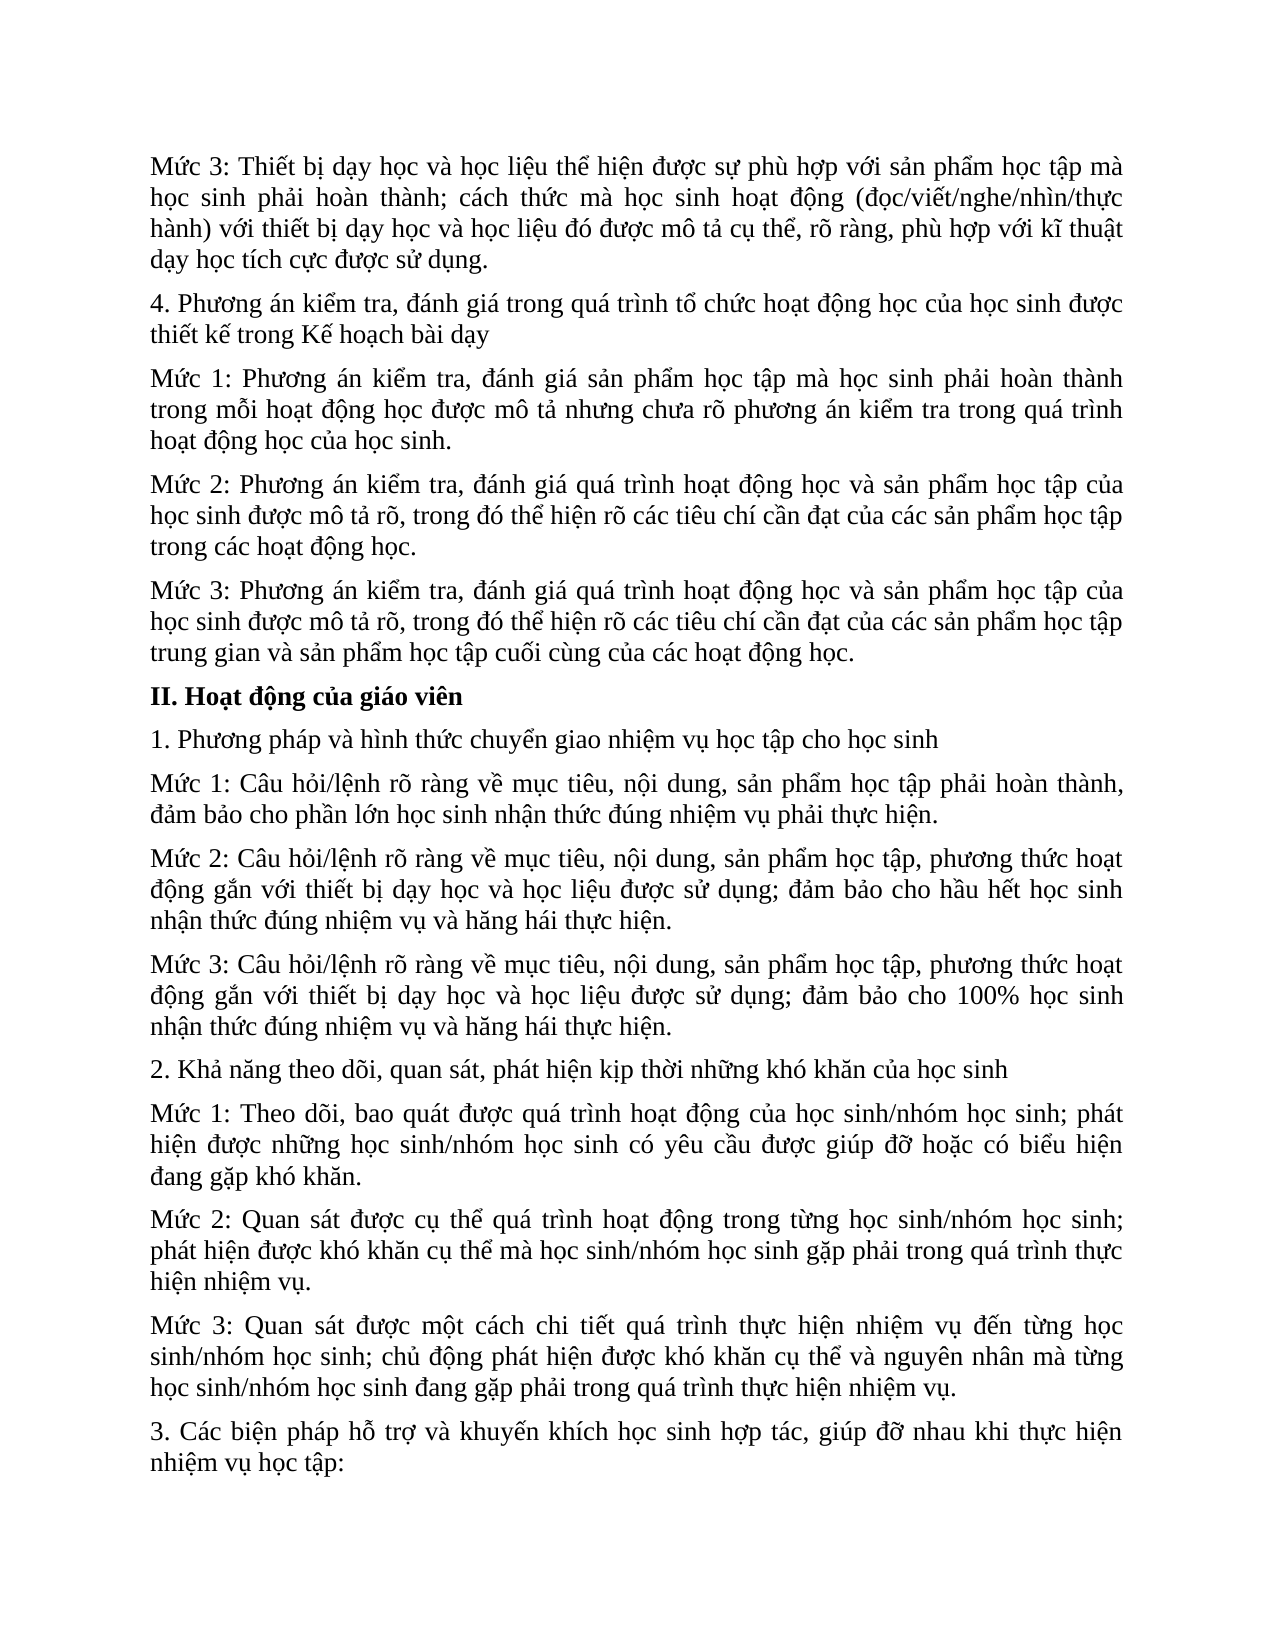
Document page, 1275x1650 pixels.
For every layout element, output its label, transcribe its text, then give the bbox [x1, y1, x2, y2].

text Mức 2: Câu hỏi/lệnh rõ ràng về mục tiêu, nội dung, sản phẩm học tập, phương thức hoạt động gắn với thiết bị dạy học và học liệu được sử dụng; đảm bảo cho hầu hết học sinh nhận thức đúng nhiệm vụ và hăng hái thực hiện. [150, 842, 1125, 935]
text Mức 1: Phương án kiểm tra, đánh giá sản phẩm học tập mà học sinh phải hoàn thành trong mỗi hoạt động học được mô tả nhưng chưa rõ phương án kiểm tra trong quá trình hoạt động học của học sinh. [150, 362, 1125, 455]
text 4. Phương án kiểm tra, đánh giá trong quá trình tổ chức hoạt động học của học sinh được thiết kế trong Kế hoạch bài dạy [150, 287, 1125, 349]
text 1. Phương pháp và hình thức chuyển giao nhiệm vụ học tập cho học sinh [150, 723, 1125, 754]
text Mức 3: Câu hỏi/lệnh rõ ràng về mục tiêu, nội dung, sản phẩm học tập, phương thức hoạt động gắn với thiết bị dạy học và học liệu được sử dụng; đảm bảo cho 100% học sinh nhận thức đúng nhiệm vụ và hăng hái thực hiện. [150, 948, 1125, 1041]
text II. Hoạt động của giáo viên [150, 680, 1125, 711]
text Mức 1: Câu hỏi/lệnh rõ ràng về mục tiêu, nội dung, sản phẩm học tập phải hoàn thành, đảm bảo cho phần lớn học sinh nhận thức đúng nhiệm vụ phải thực hiện. [150, 767, 1125, 829]
text Mức 3: Thiết bị dạy học và học liệu thể hiện được sự phù hợp với sản phẩm học tập mà học sinh phải hoàn thành; cách thức mà học sinh hoạt động (đọc/viết/nghe/nhìn/thực hành) với thiết bị dạy học và học liệu đó được mô tả cụ thể, rõ ràng, phù hợp với kĩ thuật dạy học tích cực được sử dụng. [150, 150, 1125, 274]
text 2. Khả năng theo dõi, quan sát, phát hiện kịp thời những khó khăn của học sinh [150, 1054, 1125, 1085]
text Mức 3: Quan sát được một cách chi tiết quá trình thực hiện nhiệm vụ đến từng học sinh/nhóm học sinh; chủ động phát hiện được khó khăn cụ thể và nguyên nhân mà từng học sinh/nhóm học sinh đang gặp phải trong quá trình thực hiện nhiệm vụ. [150, 1309, 1125, 1403]
text Mức 2: Phương án kiểm tra, đánh giá quá trình hoạt động học và sản phẩm học tập của học sinh được mô tả rõ, trong đó thể hiện rõ các tiêu chí cần đạt của các sản phẩm học tập trong các hoạt động học. [150, 468, 1125, 561]
text Mức 1: Theo dõi, bao quát được quá trình hoạt động của học sinh/nhóm học sinh; phát hiện được những học sinh/nhóm học sinh có yêu cầu được giúp đỡ hoặc có biểu hiện đang gặp khó khăn. [150, 1097, 1125, 1191]
text Mức 3: Phương án kiểm tra, đánh giá quá trình hoạt động học và sản phẩm học tập của học sinh được mô tả rõ, trong đó thể hiện rõ các tiêu chí cần đạt của các sản phẩm học tập trung gian và sản phẩm học tập cuối cùng của các hoạt động học. [150, 574, 1125, 667]
text Mức 2: Quan sát được cụ thể quá trình hoạt động trong từng học sinh/nhóm học sinh; phát hiện được khó khăn cụ thể mà học sinh/nhóm học sinh gặp phải trong quá trình thực hiện nhiệm vụ. [150, 1203, 1125, 1297]
text 3. Các biện pháp hỗ trợ và khuyến khích học sinh hợp tác, giúp đỡ nhau khi thực hiện nhiệm vụ học tập: [150, 1415, 1125, 1477]
